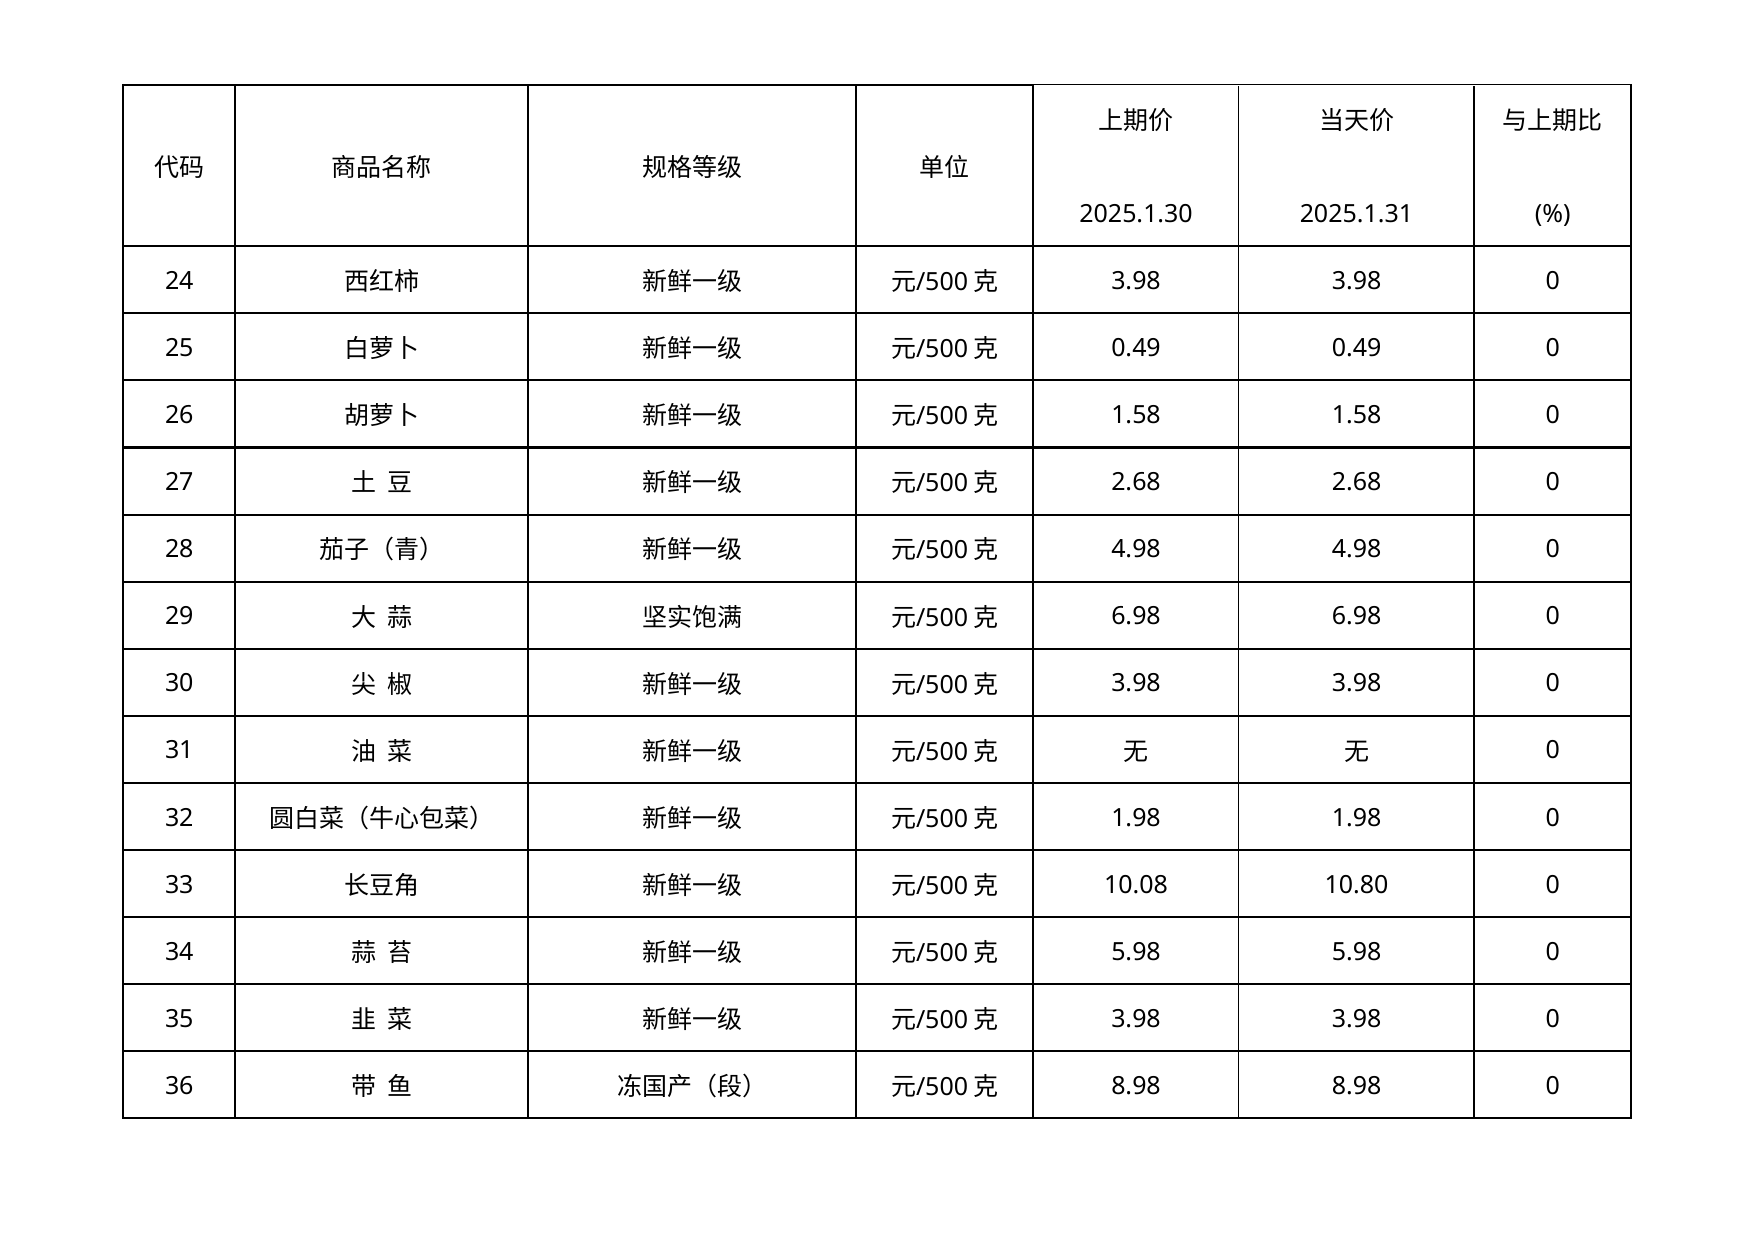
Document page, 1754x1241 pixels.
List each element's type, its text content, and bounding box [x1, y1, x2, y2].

table_cell 8.98 [1034, 1052, 1238, 1117]
table_header 与上期比 (%) [1474, 85, 1630, 245]
table_cell 白萝卜 [236, 314, 527, 379]
table_cell 0.49 [1034, 314, 1238, 379]
table_cell 无 [1034, 717, 1238, 782]
table_header 代码 [124, 86, 234, 245]
table_cell 元/500克 [857, 516, 1032, 581]
table_cell 34 [124, 918, 234, 983]
table_cell 3.98 [1034, 247, 1238, 312]
table_cell 0 [1475, 985, 1630, 1050]
table_header 单位 [857, 86, 1032, 245]
table_cell 0 [1475, 851, 1630, 916]
table_cell 0 [1475, 784, 1630, 849]
table_cell 新鲜一级 [529, 314, 855, 379]
table_cell 0 [1475, 449, 1630, 513]
table_cell 4.98 [1239, 516, 1473, 581]
table_cell 元/500克 [857, 583, 1032, 648]
table_cell 24 [124, 247, 234, 312]
table_cell 冻国产（段） [529, 1052, 855, 1117]
table_cell 0 [1475, 650, 1630, 715]
table_cell 带 鱼 [236, 1052, 527, 1117]
table_cell 新鲜一级 [529, 247, 855, 312]
table_cell 新鲜一级 [529, 717, 855, 782]
table_cell 3.98 [1034, 985, 1238, 1050]
table_cell 6.98 [1034, 583, 1238, 648]
table_cell 4.98 [1034, 516, 1238, 581]
table_cell 33 [124, 851, 234, 916]
table_header 上期价 2025.1.30 [1034, 85, 1239, 245]
table_cell 西红柿 [236, 247, 527, 312]
table_cell 蒜 苔 [236, 918, 527, 983]
table_cell 元/500克 [857, 784, 1032, 849]
table_cell 10.80 [1239, 851, 1473, 916]
table_cell 1.58 [1239, 381, 1473, 446]
table_cell 28 [124, 516, 234, 581]
table_cell 坚实饱满 [529, 583, 855, 648]
table_cell 韭 菜 [236, 985, 527, 1050]
table_cell 0 [1475, 247, 1630, 312]
table_cell 2.68 [1034, 449, 1238, 513]
table_cell 0 [1475, 314, 1630, 379]
table_cell 0 [1475, 918, 1630, 983]
table_cell 新鲜一级 [529, 381, 855, 446]
table_cell 0.49 [1239, 314, 1473, 379]
table_cell 元/500克 [857, 851, 1032, 916]
table_cell 土 豆 [236, 449, 527, 513]
table_cell 3.98 [1239, 650, 1473, 715]
table_cell 新鲜一级 [529, 851, 855, 916]
table_cell 新鲜一级 [529, 985, 855, 1050]
table_cell 无 [1239, 717, 1473, 782]
table_cell 10.08 [1034, 851, 1238, 916]
table_cell 茄子（青） [236, 516, 527, 581]
table_cell 0 [1475, 717, 1630, 782]
table_cell 0 [1475, 381, 1630, 446]
table_cell 1.58 [1034, 381, 1238, 446]
table_cell 元/500克 [857, 985, 1032, 1050]
table_cell 0 [1475, 1052, 1630, 1117]
table_cell 胡萝卜 [236, 381, 527, 446]
table_cell 2.68 [1239, 449, 1473, 513]
table_cell 元/500克 [857, 314, 1032, 379]
table_cell 元/500克 [857, 918, 1032, 983]
table_cell 26 [124, 381, 234, 446]
table_cell 新鲜一级 [529, 449, 855, 513]
table_cell 油 菜 [236, 717, 527, 782]
table_header 商品名称 [236, 86, 527, 245]
table_cell 35 [124, 985, 234, 1050]
table_cell 3.98 [1034, 650, 1238, 715]
table_cell 新鲜一级 [529, 918, 855, 983]
table_cell 元/500克 [857, 449, 1032, 513]
table_cell 5.98 [1239, 918, 1473, 983]
table_cell 32 [124, 784, 234, 849]
table_cell 3.98 [1239, 247, 1473, 312]
table_cell 大 蒜 [236, 583, 527, 648]
table_cell 36 [124, 1052, 234, 1117]
table_cell 新鲜一级 [529, 784, 855, 849]
table_cell 25 [124, 314, 234, 379]
table_header 规格等级 [529, 86, 855, 245]
table_cell 元/500克 [857, 247, 1032, 312]
table_cell 1.98 [1034, 784, 1238, 849]
table_cell 5.98 [1034, 918, 1238, 983]
table_cell 6.98 [1239, 583, 1473, 648]
table_cell 8.98 [1239, 1052, 1473, 1117]
table_cell 29 [124, 583, 234, 648]
table_cell 0 [1475, 583, 1630, 648]
table_cell 3.98 [1239, 985, 1473, 1050]
table_cell 1.98 [1239, 784, 1473, 849]
table_cell 元/500克 [857, 650, 1032, 715]
table_cell 元/500克 [857, 717, 1032, 782]
table_cell 长豆角 [236, 851, 527, 916]
table_cell 新鲜一级 [529, 516, 855, 581]
table_cell 尖 椒 [236, 650, 527, 715]
table_cell 圆白菜（牛心包菜） [236, 784, 527, 849]
table_header 当天价 2025.1.31 [1239, 85, 1474, 245]
table_cell 元/500克 [857, 381, 1032, 446]
table_cell 31 [124, 717, 234, 782]
table_cell 27 [124, 449, 234, 513]
table_cell 新鲜一级 [529, 650, 855, 715]
table_cell 30 [124, 650, 234, 715]
table_cell 0 [1475, 516, 1630, 581]
table_cell 元/500克 [857, 1052, 1032, 1117]
